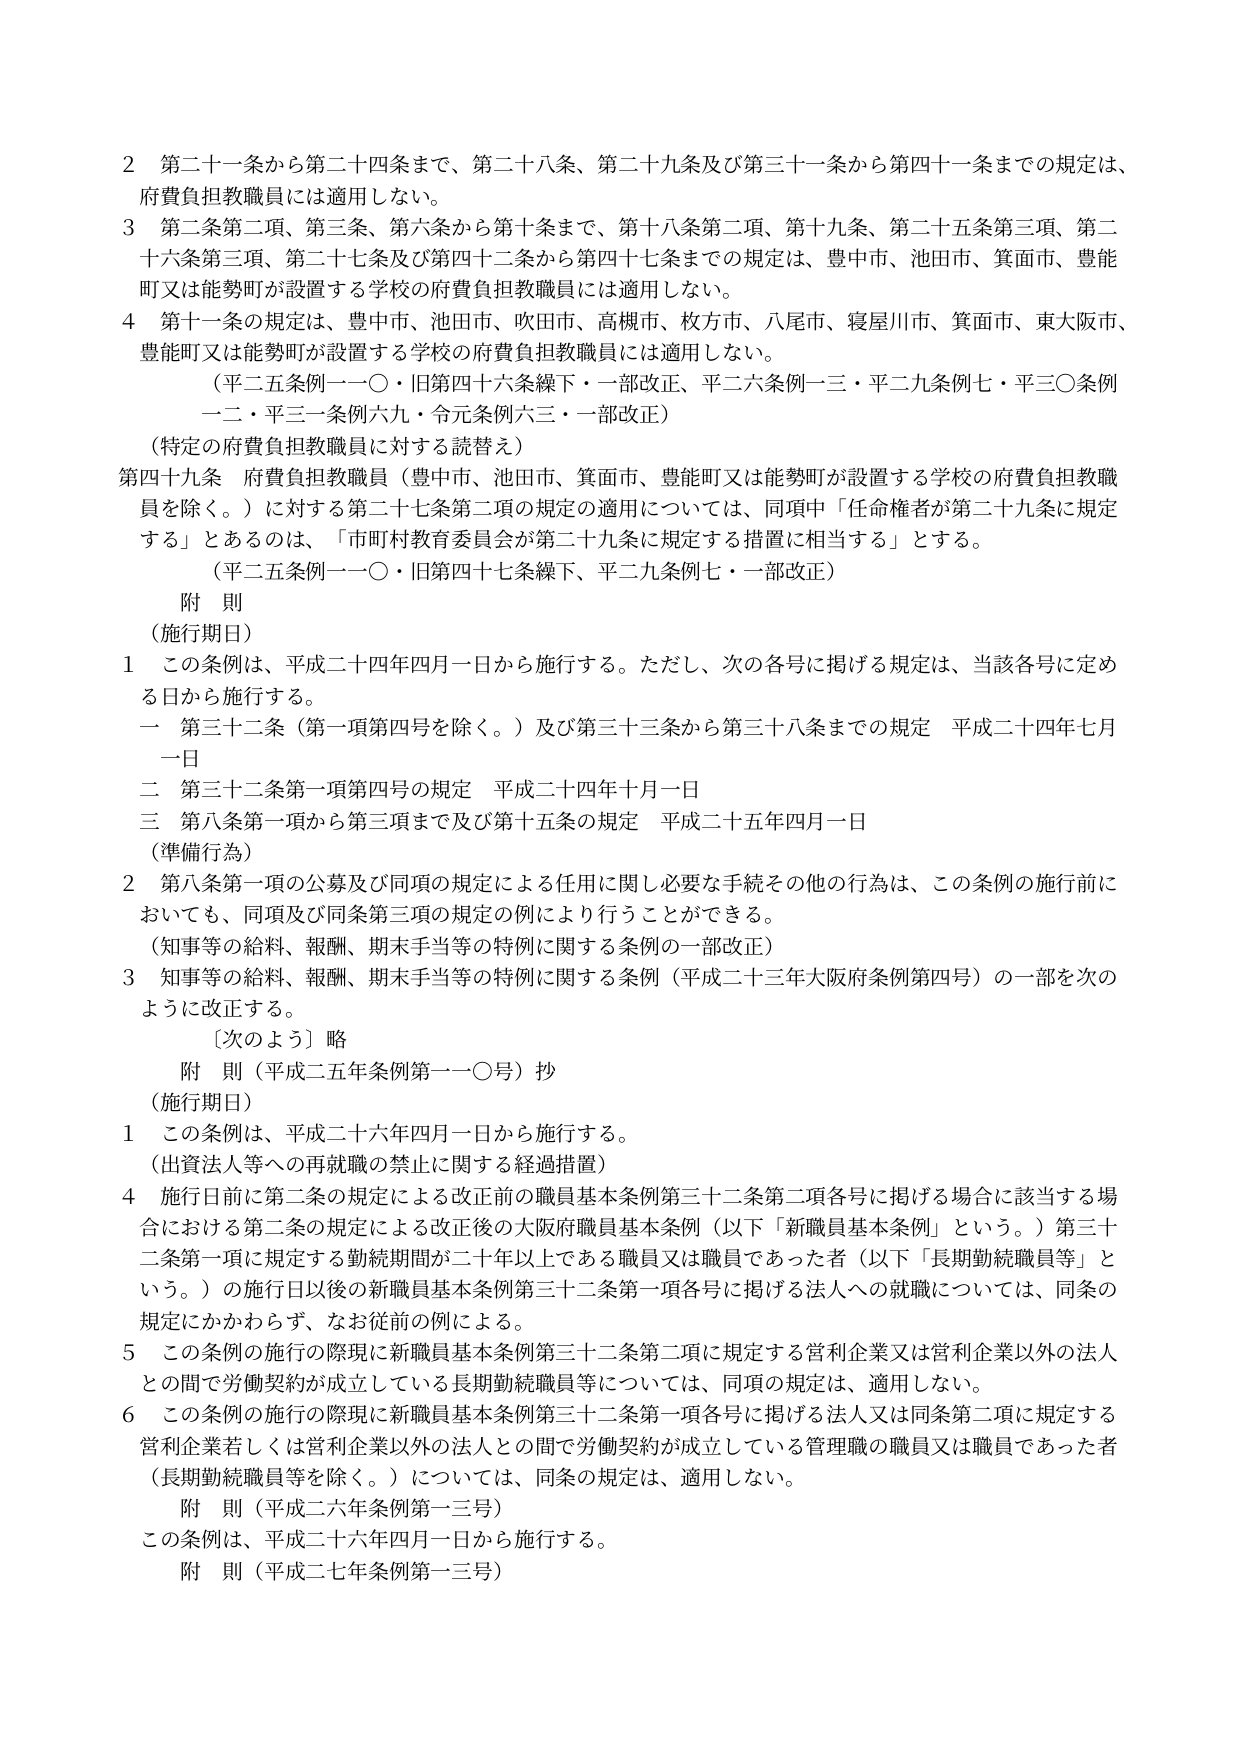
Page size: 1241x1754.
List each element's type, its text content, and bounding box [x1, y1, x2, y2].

text １ この条例は、平成二十四年四月一日から施行する。ただし、次の各号に掲げる規定は、当該各号に定める日から施行する。 [118, 648, 1122, 710]
text （施行期日） [139, 1085, 1122, 1116]
text （特定の府費負担教職員に対する読替え） [139, 429, 1122, 460]
text ３ 知事等の給料、報酬、期末手当等の特例に関する条例（平成二十三年大阪府条例第四号）の一部を次のように改正する。 [118, 960, 1122, 1023]
text 附 則（平成二七年条例第一三号） [181, 1554, 1122, 1585]
text （出資法人等への再就職の禁止に関する経過措置） [139, 1148, 1122, 1179]
text 附 則（平成二五年条例第一一〇号）抄 [181, 1054, 1122, 1085]
text 附 則 [181, 585, 1122, 616]
text 第四十九条 府費負担教職員（豊中市、池田市、箕面市、豊能町又は能勢町が設置する学校の府費負担教職員を除く。）に対する第二十七条第二項の規定の適用については、同項中「任命権者が第二十九条に規定する」とあるのは、「市町村教育委員会が第二十九条に規定する措置に相当する」とする。 [118, 460, 1122, 554]
text ４ 施行日前に第二条の規定による改正前の職員基本条例第三十二条第二項各号に掲げる場合に該当する場合における第二条の規定による改正後の大阪府職員基本条例（以下「新職員基本条例」という。）第三十二条第一項に規定する勤続期間が二十年以上である職員又は職員であった者（以下「長期勤続職員等」という。）の施行日以後の新職員基本条例第三十二条第一項各号に掲げる法人への就職については、同条の規定にかかわらず、なお従前の例による。 [118, 1179, 1122, 1335]
text 一 第三十二条（第一項第四号を除く。）及び第三十三条から第三十八条までの規定 平成二十四年七月一日 [139, 710, 1122, 773]
text 二 第三十二条第一項第四号の規定 平成二十四年十月一日 [139, 773, 1122, 804]
text （知事等の給料、報酬、期末手当等の特例に関する条例の一部改正） [139, 929, 1122, 960]
text ２ 第二十一条から第二十四条まで、第二十八条、第二十九条及び第三十一条から第四十一条までの規定は、府費負担教職員には適用しない。 [118, 148, 1122, 210]
text ５ この条例の施行の際現に新職員基本条例第三十二条第二項に規定する営利企業又は営利企業以外の法人との間で労働契約が成立している長期勤続職員等については、同項の規定は、適用しない。 [118, 1335, 1122, 1398]
text （準備行為） [139, 835, 1122, 866]
text （平二五条例一一〇・旧第四十六条繰下・一部改正、平二六条例一三・平二九条例七・平三〇条例一二・平三一条例六九・令元条例六三・一部改正） [201, 366, 1122, 429]
text ６ この条例の施行の際現に新職員基本条例第三十二条第一項各号に掲げる法人又は同条第二項に規定する営利企業若しくは営利企業以外の法人との間で労働契約が成立している管理職の職員又は職員であった者（長期勤続職員等を除く。）については、同条の規定は、適用しない。 [118, 1398, 1122, 1491]
text １ この条例は、平成二十六年四月一日から施行する。 [118, 1116, 1122, 1148]
text 附 則（平成二六年条例第一三号） [181, 1491, 1122, 1523]
text ２ 第八条第一項の公募及び同項の規定による任用に関し必要な手続その他の行為は、この条例の施行前においても、同項及び同条第三項の規定の例により行うことができる。 [118, 866, 1122, 929]
text （平二五条例一一〇・旧第四十七条繰下、平二九条例七・一部改正） [201, 554, 1122, 585]
text ３ 第二条第二項、第三条、第六条から第十条まで、第十八条第二項、第十九条、第二十五条第三項、第二十六条第三項、第二十七条及び第四十二条から第四十七条までの規定は、豊中市、池田市、箕面市、豊能町又は能勢町が設置する学校の府費負担教職員には適用しない。 [118, 210, 1122, 304]
text （施行期日） [139, 616, 1122, 648]
text この条例は、平成二十六年四月一日から施行する。 [118, 1523, 1122, 1554]
text 〔次のよう〕略 [201, 1023, 1122, 1054]
text ４ 第十一条の規定は、豊中市、池田市、吹田市、高槻市、枚方市、八尾市、寝屋川市、箕面市、東大阪市、豊能町又は能勢町が設置する学校の府費負担教職員には適用しない。 [118, 304, 1122, 366]
text 三 第八条第一項から第三項まで及び第十五条の規定 平成二十五年四月一日 [139, 804, 1122, 835]
